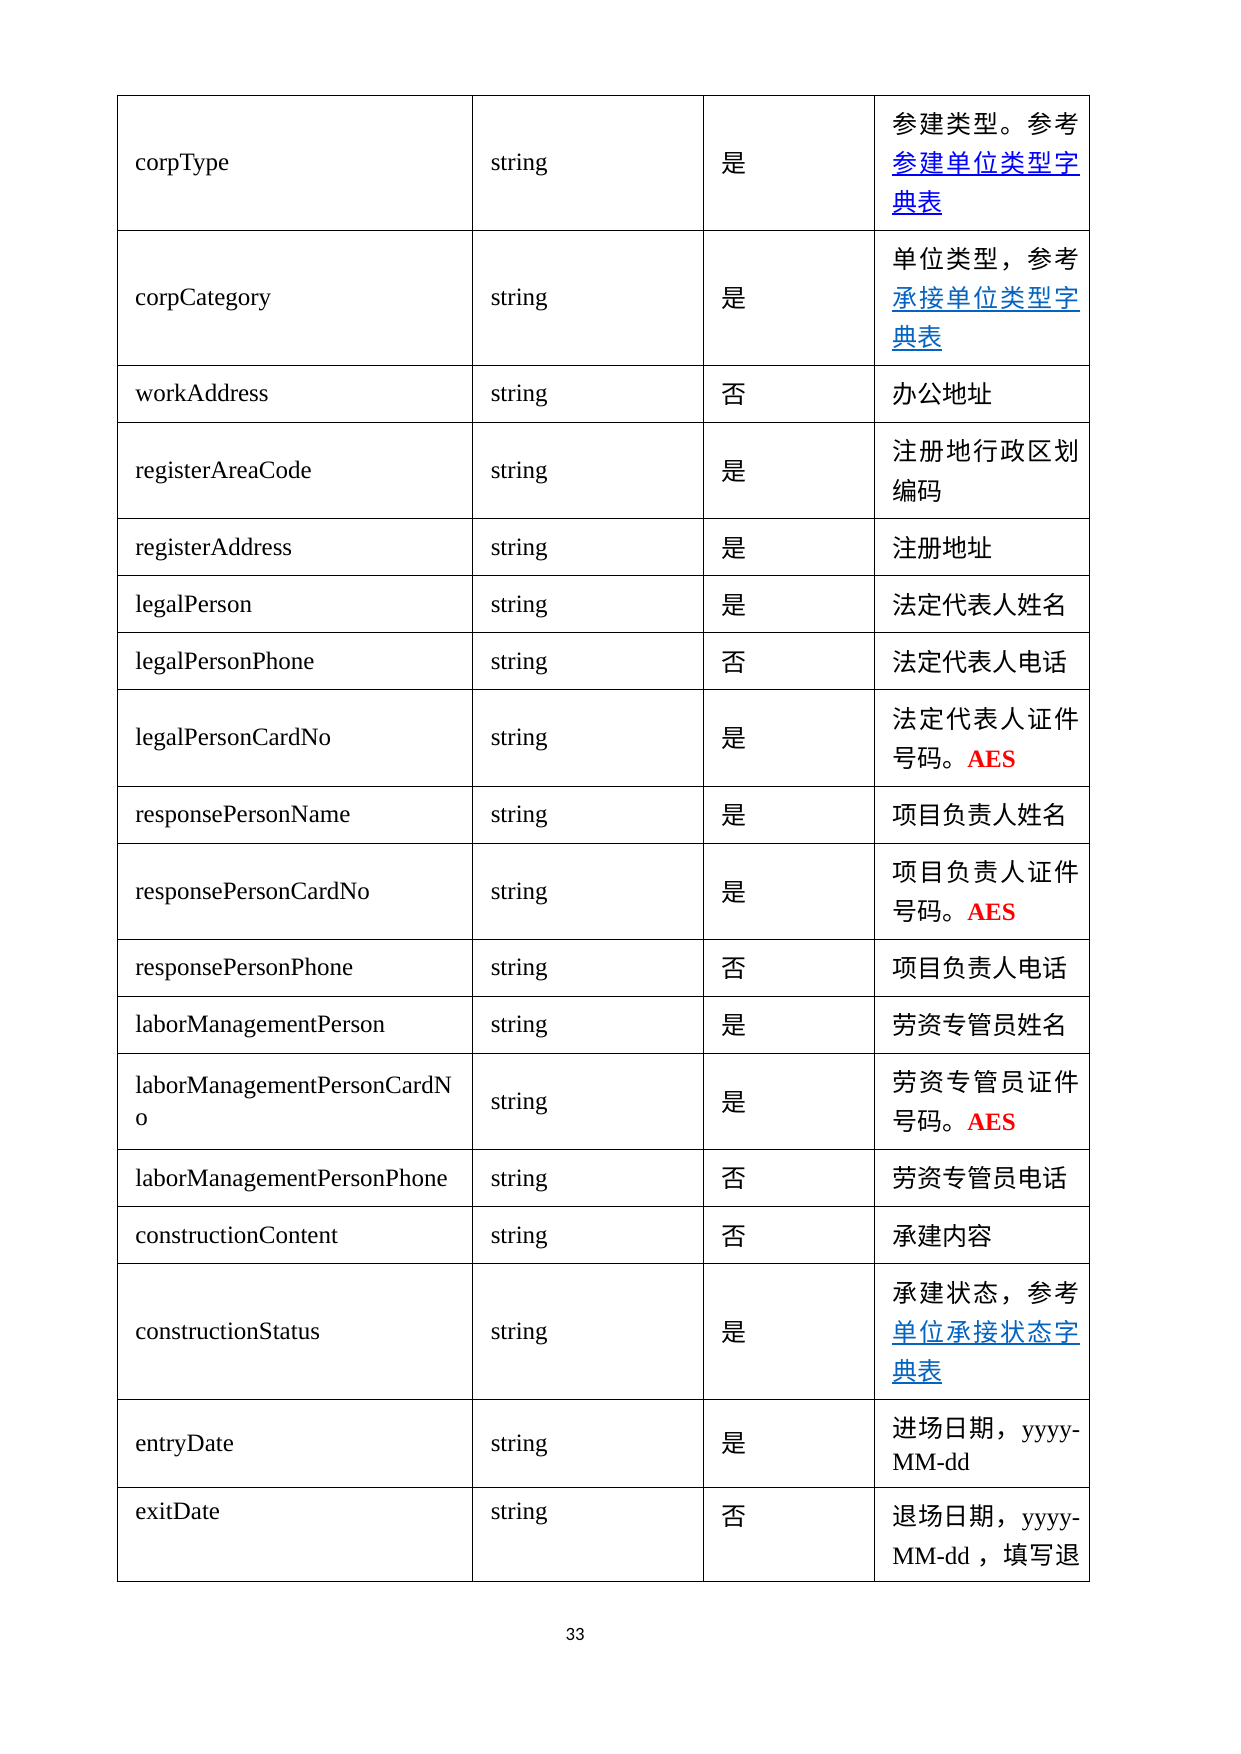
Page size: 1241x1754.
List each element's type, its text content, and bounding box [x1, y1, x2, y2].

table_cell 否 [704, 366, 874, 422]
table_cell 法定代表人证件号码。AES [875, 690, 1089, 786]
table_cell responsePersonPhone [118, 940, 472, 996]
table_cell string [473, 1054, 703, 1149]
table_cell 进场日期，yyyy-MM-dd [875, 1400, 1089, 1487]
table_cell laborManagementPersonPhone [118, 1150, 472, 1206]
table_cell laborManagementPersonCardNo [118, 1054, 472, 1149]
table_cell 法定代表人电话 [875, 633, 1089, 689]
table_cell 是 [704, 997, 874, 1053]
table_cell 承建状态，参考单位承接状态字典表 [875, 1264, 1089, 1398]
table_cell 是 [704, 844, 874, 939]
table_cell string [473, 96, 703, 230]
table_cell corpType [118, 96, 472, 230]
table_cell 是 [704, 787, 874, 843]
table_cell string [473, 366, 703, 422]
table_cell 劳资专管员姓名 [875, 997, 1089, 1053]
table_cell string [473, 690, 703, 786]
table_cell 单位类型，参考承接单位类型字典表 [875, 231, 1089, 365]
table_cell string [473, 787, 703, 843]
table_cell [875, 1488, 1089, 1581]
table_cell string [473, 1150, 703, 1206]
table_cell legalPerson [118, 576, 472, 632]
table_cell 项目负责人电话 [875, 940, 1089, 996]
table_cell string [473, 1488, 703, 1581]
table_cell exitDate [118, 1488, 472, 1581]
table_cell 注册地行政区划编码 [875, 423, 1089, 518]
table_cell laborManagementPerson [118, 997, 472, 1053]
table_cell corpCategory [118, 231, 472, 365]
table_cell 项目负责人姓名 [875, 787, 1089, 843]
table_cell 否 [704, 940, 874, 996]
table_cell string [473, 940, 703, 996]
table_cell string [473, 844, 703, 939]
table_cell legalPersonCardNo [118, 690, 472, 786]
table_cell 承建内容 [875, 1207, 1089, 1263]
table_cell 是 [704, 576, 874, 632]
table_cell 是 [704, 423, 874, 518]
table_cell string [473, 1207, 703, 1263]
table_cell 否 [704, 1150, 874, 1206]
table_cell 项目负责人证件号码。AES [875, 844, 1089, 939]
table_cell 否 [704, 1207, 874, 1263]
table_cell 是 [704, 231, 874, 365]
table_cell constructionContent [118, 1207, 472, 1263]
table_cell entryDate [118, 1400, 472, 1487]
table_cell string [473, 231, 703, 365]
table_cell registerAreaCode [118, 423, 472, 518]
table_cell 劳资专管员证件号码。AES [875, 1054, 1089, 1149]
table_cell string [473, 1400, 703, 1487]
table_cell string [473, 633, 703, 689]
table_cell string [473, 576, 703, 632]
table_cell string [473, 423, 703, 518]
table_cell registerAddress [118, 519, 472, 575]
table_cell responsePersonCardNo [118, 844, 472, 939]
table_cell legalPersonPhone [118, 633, 472, 689]
table_cell 是 [704, 1264, 874, 1398]
table_cell 注册地址 [875, 519, 1089, 575]
table_cell 劳资专管员电话 [875, 1150, 1089, 1206]
table_cell constructionStatus [118, 1264, 472, 1398]
table_cell string [473, 997, 703, 1053]
table_cell string [473, 1264, 703, 1398]
table_cell 参建类型。参考参建单位类型字典表 [875, 96, 1089, 230]
table_cell 否 [704, 1488, 874, 1581]
table_cell workAddress [118, 366, 472, 422]
table_cell 是 [704, 690, 874, 786]
table_cell 法定代表人姓名 [875, 576, 1089, 632]
table_cell string [473, 519, 703, 575]
table_cell responsePersonName [118, 787, 472, 843]
table_cell 办公地址 [875, 366, 1089, 422]
table_cell 是 [704, 519, 874, 575]
table_cell 是 [704, 1054, 874, 1149]
table_cell 是 [704, 96, 874, 230]
table_cell 否 [704, 633, 874, 689]
table_cell 是 [704, 1400, 874, 1487]
